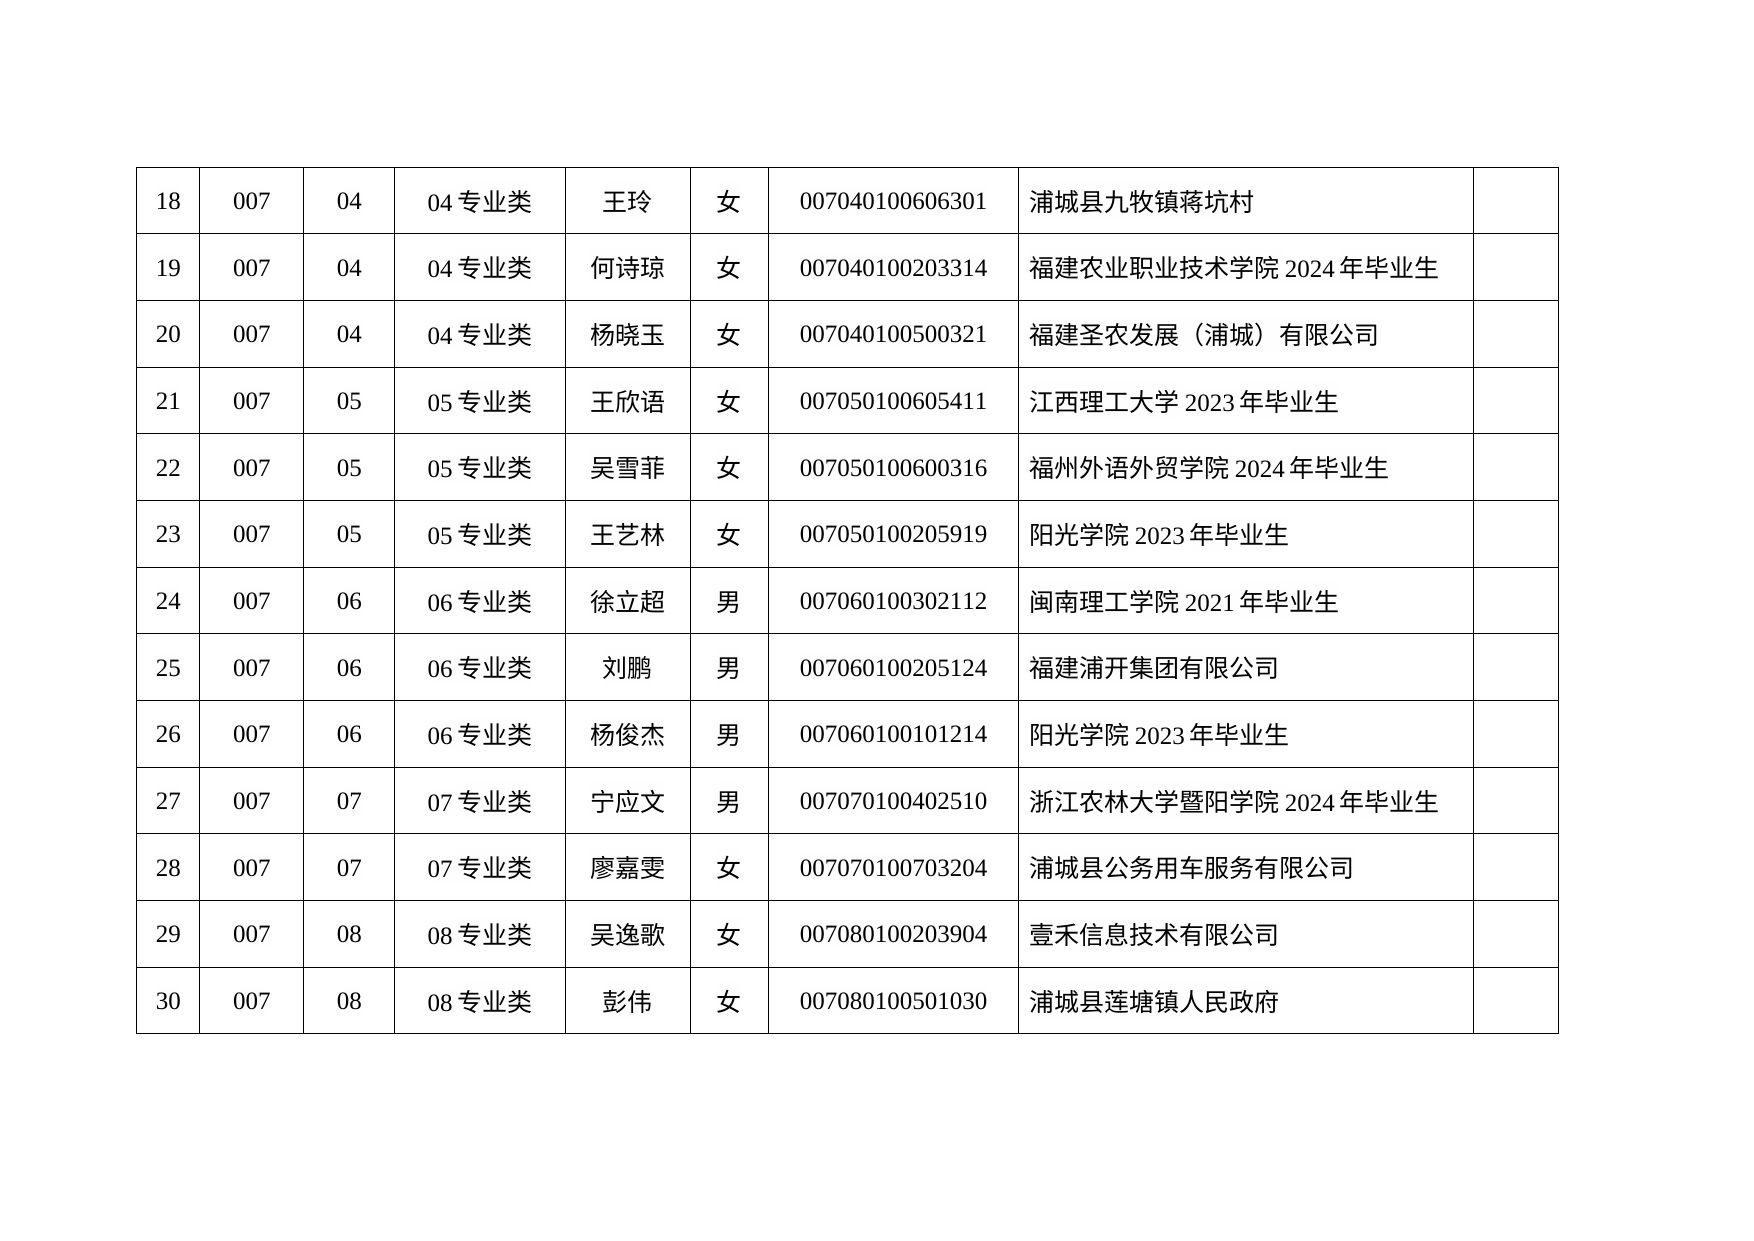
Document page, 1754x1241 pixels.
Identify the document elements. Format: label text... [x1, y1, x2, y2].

table_cell 05 [304, 434, 394, 500]
table_cell 05专业类 [395, 434, 565, 500]
table_cell 福建圣农发展（浦城）有限公司 [1019, 301, 1473, 367]
table_cell 王欣语 [566, 368, 690, 433]
table_cell 23 [137, 501, 199, 567]
table_cell 007 [200, 768, 303, 833]
table_cell 007040100500321 [769, 301, 1018, 367]
table_cell [1474, 968, 1558, 1033]
table_cell 007 [200, 968, 303, 1033]
table_cell 彭伟 [566, 968, 690, 1033]
table_cell 男 [691, 634, 768, 700]
table_cell 26 [137, 701, 199, 767]
table_cell 男 [691, 568, 768, 633]
table_cell 07 [304, 768, 394, 833]
table_cell 07专业类 [395, 768, 565, 833]
table_cell 男 [691, 768, 768, 833]
table_cell 06 [304, 701, 394, 767]
table_cell 007060100205124 [769, 634, 1018, 700]
table_cell 闽南理工学院2021年毕业生 [1019, 568, 1473, 633]
table_cell 007 [200, 168, 303, 233]
table_cell [1474, 168, 1558, 233]
table_cell 杨俊杰 [566, 701, 690, 767]
table_cell 007 [200, 701, 303, 767]
table_cell 吴雪菲 [566, 434, 690, 500]
table_cell 30 [137, 968, 199, 1033]
table_cell 浦城县九牧镇蒋坑村 [1019, 168, 1473, 233]
table_cell 女 [691, 368, 768, 433]
table_cell 007050100205919 [769, 501, 1018, 567]
table_cell 福州外语外贸学院2024年毕业生 [1019, 434, 1473, 500]
table_cell 06 [304, 568, 394, 633]
table_cell 27 [137, 768, 199, 833]
table_cell 06专业类 [395, 701, 565, 767]
table_cell 07专业类 [395, 834, 565, 900]
table_cell 007050100600316 [769, 434, 1018, 500]
table_cell 007060100101214 [769, 701, 1018, 767]
table_cell 21 [137, 368, 199, 433]
table_cell 杨晓玉 [566, 301, 690, 367]
table_cell 江西理工大学2023年毕业生 [1019, 368, 1473, 433]
table_cell 05专业类 [395, 501, 565, 567]
table_cell 廖嘉雯 [566, 834, 690, 900]
table_cell 女 [691, 434, 768, 500]
table_cell 04专业类 [395, 168, 565, 233]
table_cell 女 [691, 301, 768, 367]
table_cell 18 [137, 168, 199, 233]
table_cell 浦城县公务用车服务有限公司 [1019, 834, 1473, 900]
table_cell 07 [304, 834, 394, 900]
table_cell 007 [200, 901, 303, 967]
table_cell 阳光学院2023年毕业生 [1019, 701, 1473, 767]
table_cell 浙江农林大学暨阳学院2024年毕业生 [1019, 768, 1473, 833]
table_cell 08 [304, 968, 394, 1033]
table_cell 25 [137, 634, 199, 700]
table_cell 05专业类 [395, 368, 565, 433]
table_cell [1474, 301, 1558, 367]
table_cell 王艺林 [566, 501, 690, 567]
table_cell 何诗琼 [566, 234, 690, 300]
table_cell 04专业类 [395, 301, 565, 367]
table_cell 宁应文 [566, 768, 690, 833]
table_cell 福建农业职业技术学院2024年毕业生 [1019, 234, 1473, 300]
table_cell 007060100302112 [769, 568, 1018, 633]
table_cell 007 [200, 634, 303, 700]
table_cell 05 [304, 368, 394, 433]
table_cell 007 [200, 434, 303, 500]
table_cell 19 [137, 234, 199, 300]
table_cell 08 [304, 901, 394, 967]
table_cell 女 [691, 234, 768, 300]
table_cell 05 [304, 501, 394, 567]
table_cell [1474, 701, 1558, 767]
table_cell 007040100606301 [769, 168, 1018, 233]
table_cell 壹禾信息技术有限公司 [1019, 901, 1473, 967]
table_cell 29 [137, 901, 199, 967]
table_cell 007080100203904 [769, 901, 1018, 967]
table_cell 007 [200, 501, 303, 567]
table_cell [1474, 368, 1558, 433]
table_cell [1474, 234, 1558, 300]
table_cell [1474, 901, 1558, 967]
table_cell 007 [200, 301, 303, 367]
table_cell 007050100605411 [769, 368, 1018, 433]
table_cell 刘鹏 [566, 634, 690, 700]
table_cell 24 [137, 568, 199, 633]
table_cell 007 [200, 568, 303, 633]
table_cell 04 [304, 234, 394, 300]
table_cell 王玲 [566, 168, 690, 233]
table_cell 男 [691, 701, 768, 767]
table_cell 007070100703204 [769, 834, 1018, 900]
table_cell 04 [304, 301, 394, 367]
table_cell 28 [137, 834, 199, 900]
table_cell 06专业类 [395, 568, 565, 633]
table_cell 08专业类 [395, 901, 565, 967]
table_cell [1474, 501, 1558, 567]
table_cell [1474, 768, 1558, 833]
table_cell 007080100501030 [769, 968, 1018, 1033]
table_cell [1474, 634, 1558, 700]
table_cell 吴逸歌 [566, 901, 690, 967]
table_cell 007 [200, 234, 303, 300]
table_cell 007070100402510 [769, 768, 1018, 833]
table_cell 20 [137, 301, 199, 367]
table_cell 007040100203314 [769, 234, 1018, 300]
table_cell [1474, 568, 1558, 633]
table_cell 007 [200, 834, 303, 900]
table_cell 08专业类 [395, 968, 565, 1033]
table_cell 女 [691, 901, 768, 967]
table_cell 女 [691, 168, 768, 233]
table_cell 22 [137, 434, 199, 500]
table_cell 女 [691, 834, 768, 900]
table_cell 徐立超 [566, 568, 690, 633]
table_cell 007 [200, 368, 303, 433]
table_cell 女 [691, 968, 768, 1033]
table_cell 浦城县莲塘镇人民政府 [1019, 968, 1473, 1033]
table_cell 阳光学院2023年毕业生 [1019, 501, 1473, 567]
table_cell [1474, 834, 1558, 900]
table_cell 女 [691, 501, 768, 567]
table_cell 福建浦开集团有限公司 [1019, 634, 1473, 700]
table_cell 06专业类 [395, 634, 565, 700]
table_cell [1474, 434, 1558, 500]
table_cell 06 [304, 634, 394, 700]
table_cell 04专业类 [395, 234, 565, 300]
table_cell 04 [304, 168, 394, 233]
